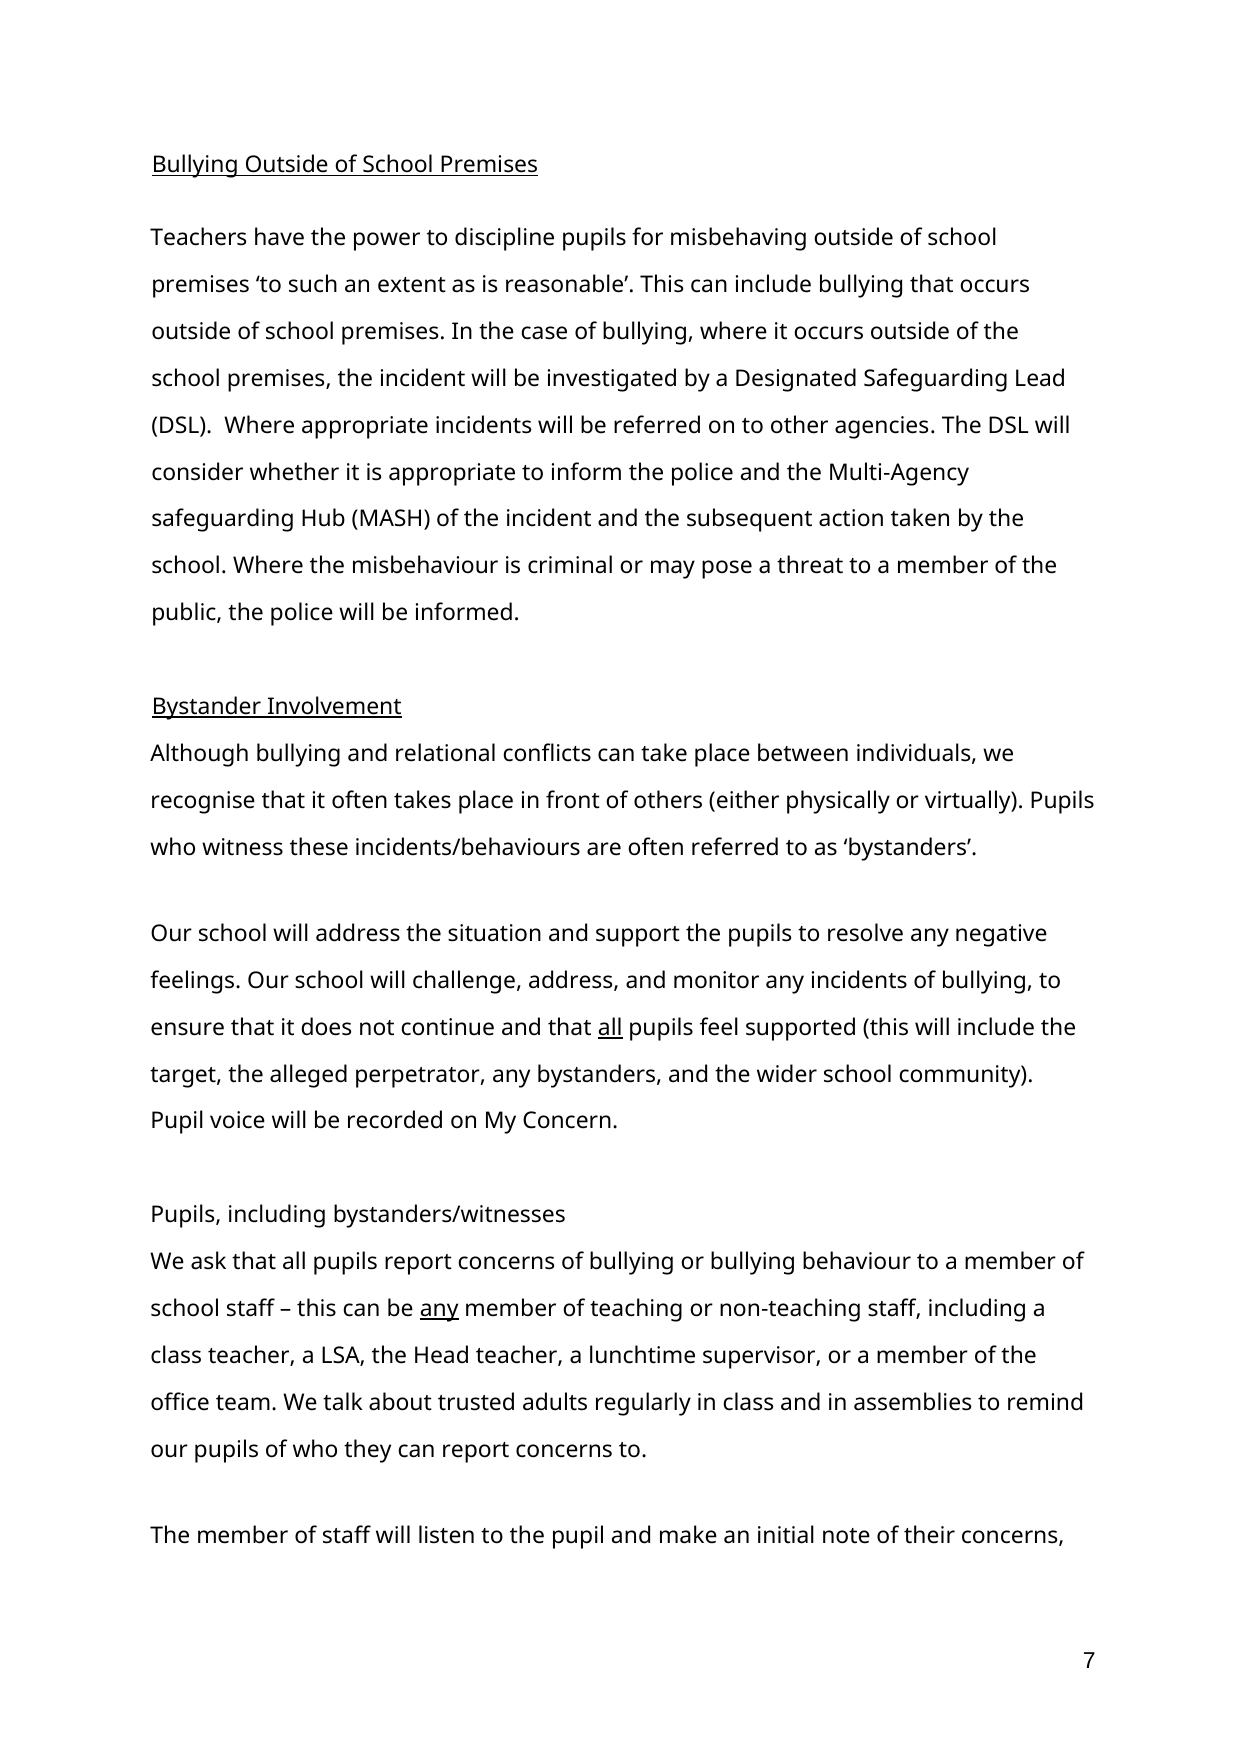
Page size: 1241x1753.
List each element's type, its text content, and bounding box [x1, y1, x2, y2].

text Teachers have the power to discipline pupils for misbehaving outside of school premises ‘to such an extent as is reasonable’. This can include bullying that occurs outside of school premises. In the case of bullying, where it occurs outside of the school premises, the incident will be investigated by a Designated Safeguarding Lead (DSL). Where appropriate incidents will be referred on to other agencies. The DSL will consider whether it is appropriate to inform the police and the Multi-Agency safeguarding Hub (MASH) of the incident and the subsequent action taken by the school. Where the misbehaviour is criminal or may pose a threat to a member of the public, the police will be informed. [150, 221, 1084, 627]
text We ask that all pupils report concerns of bullying or bullying behaviour to a member of school staff – this can be any member of teaching or non-teaching staff, including a class teacher, a LSA, the Head teacher, a lunchtime supervisor, or a member of the office team. We talk about trusted adults regularly in class and in assemblies to remind our pupils of who they can report concerns to. [150, 1245, 1095, 1464]
text Bystander Involvement [151, 690, 1096, 721]
text Bullying Outside of School Premises [152, 148, 1095, 180]
text Our school will address the situation and support the pupils to resolve any negative feelings. Our school will challenge, address, and monitor any incidents of bullying, to ensure that it does not continue and that all pupils feel supported (this will include the target, the alleged perpetrator, any bystanders, and the wider school community). Pupil voice will be recorded on My Concern. [150, 917, 1095, 1136]
text Although bullying and relational conflicts can take place between individuals, we recognise that it often takes place in front of others (either physically or virtually). Pupils who witness these incidents/behaviours are often referred to as ‘bystanders’. [150, 737, 1095, 862]
text Pupils, including bystanders/witnesses [150, 1198, 1095, 1229]
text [150, 1519, 1095, 1550]
